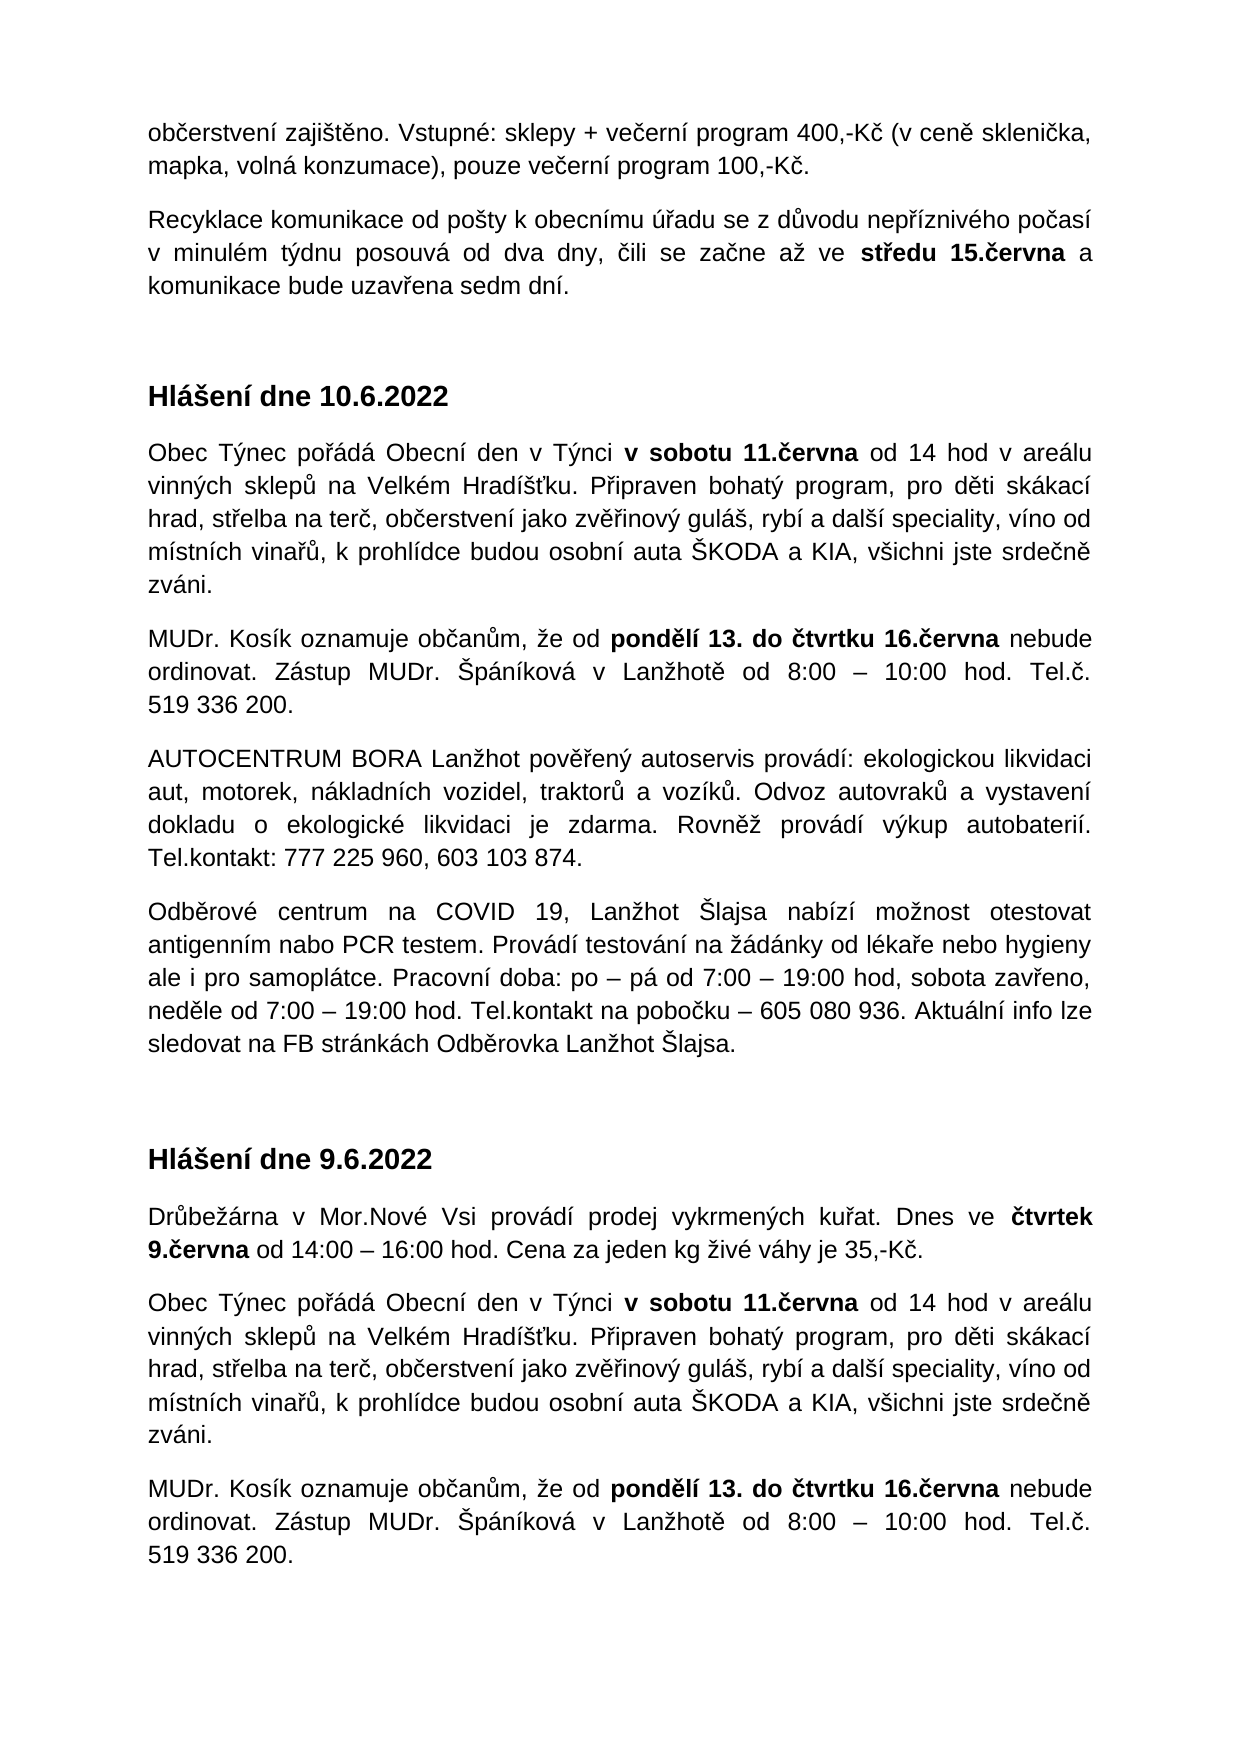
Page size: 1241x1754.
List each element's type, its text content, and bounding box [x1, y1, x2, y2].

text MUDr. Kosík oznamuje občanům, že od pondělí 13. do čtvrtku 16.června nebude ordinovat. Zástup MUDr. Špáníková v Lanžhotě od 8:00 – 10:00 hod. Tel.č. 519 336 200. [148, 1474, 1093, 1569]
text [148, 118, 1093, 180]
text MUDr. Kosík oznamuje občanům, že od pondělí 13. do čtvrtku 16.června nebude ordinovat. Zástup MUDr. Špáníková v Lanžhotě od 8:00 – 10:00 hod. Tel.č. 519 336 200. [148, 624, 1093, 719]
text AUTOCENTRUM BORA Lanžhot pověřený autoservis provádí: ekologickou likvidaci aut, motorek, nákladních vozidel, traktorů a vozíků. Odvoz autovraků a vystavení dokladu o ekologické likvidaci je zdarma. Rovněž provádí výkup autobaterií. Tel.kontakt: 777 225 960, 603 103 874. [148, 744, 1093, 872]
text Recyklace komunikace od pošty k obecnímu úřadu se z důvodu nepříznivého počasí v minulém týdnu posouvá od dva dny, čili se začne až ve středu 15.června a komunikace bude uzavřena sedm dní. [148, 205, 1093, 300]
text Hlášení dne 9.6.2022 [148, 1142, 1093, 1176]
text Obec Týnec pořádá Obecní den v Týnci v sobotu 11.června od 14 hod v areálu vinných sklepů na Velkém Hradíšťku. Připraven bohatý program, pro děti skákací hrad, střelba na terč, občerstvení jako zvěřinový guláš, rybí a další speciality, víno od místních vinařů, k prohlídce budou osobní auta ŠKODA a KIA, všichni jste srdečně zváni. [148, 438, 1093, 599]
text Obec Týnec pořádá Obecní den v Týnci v sobotu 11.června od 14 hod v areálu vinných sklepů na Velkém Hradíšťku. Připraven bohatý program, pro děti skákací hrad, střelba na terč, občerstvení jako zvěřinový guláš, rybí a další speciality, víno od místních vinařů, k prohlídce budou osobní auta ŠKODA a KIA, všichni jste srdečně zváni. [148, 1288, 1093, 1449]
text Drůbežárna v Mor.Nové Vsi provádí prodej vykrmených kuřat. Dnes ve čtvrtek 9.června od 14:00 – 16:00 hod. Cena za jeden kg živé váhy je 35,-Kč. [148, 1202, 1093, 1263]
text Odběrové centrum na COVID 19, Lanžhot Šlajsa nabízí možnost otestovat antigenním nabo PCR testem. Provádí testování na žádánky od lékaře nebo hygieny ale i pro samoplátce. Pracovní doba: po – pá od 7:00 – 19:00 hod, sobota zavřeno, neděle od 7:00 – 19:00 hod. Tel.kontakt na pobočku – 605 080 936. Aktuální info lze sledovat na FB stránkách Odběrovka Lanžhot Šlajsa. [148, 897, 1093, 1058]
text Hlášení dne 10.6.2022 [148, 379, 1093, 412]
